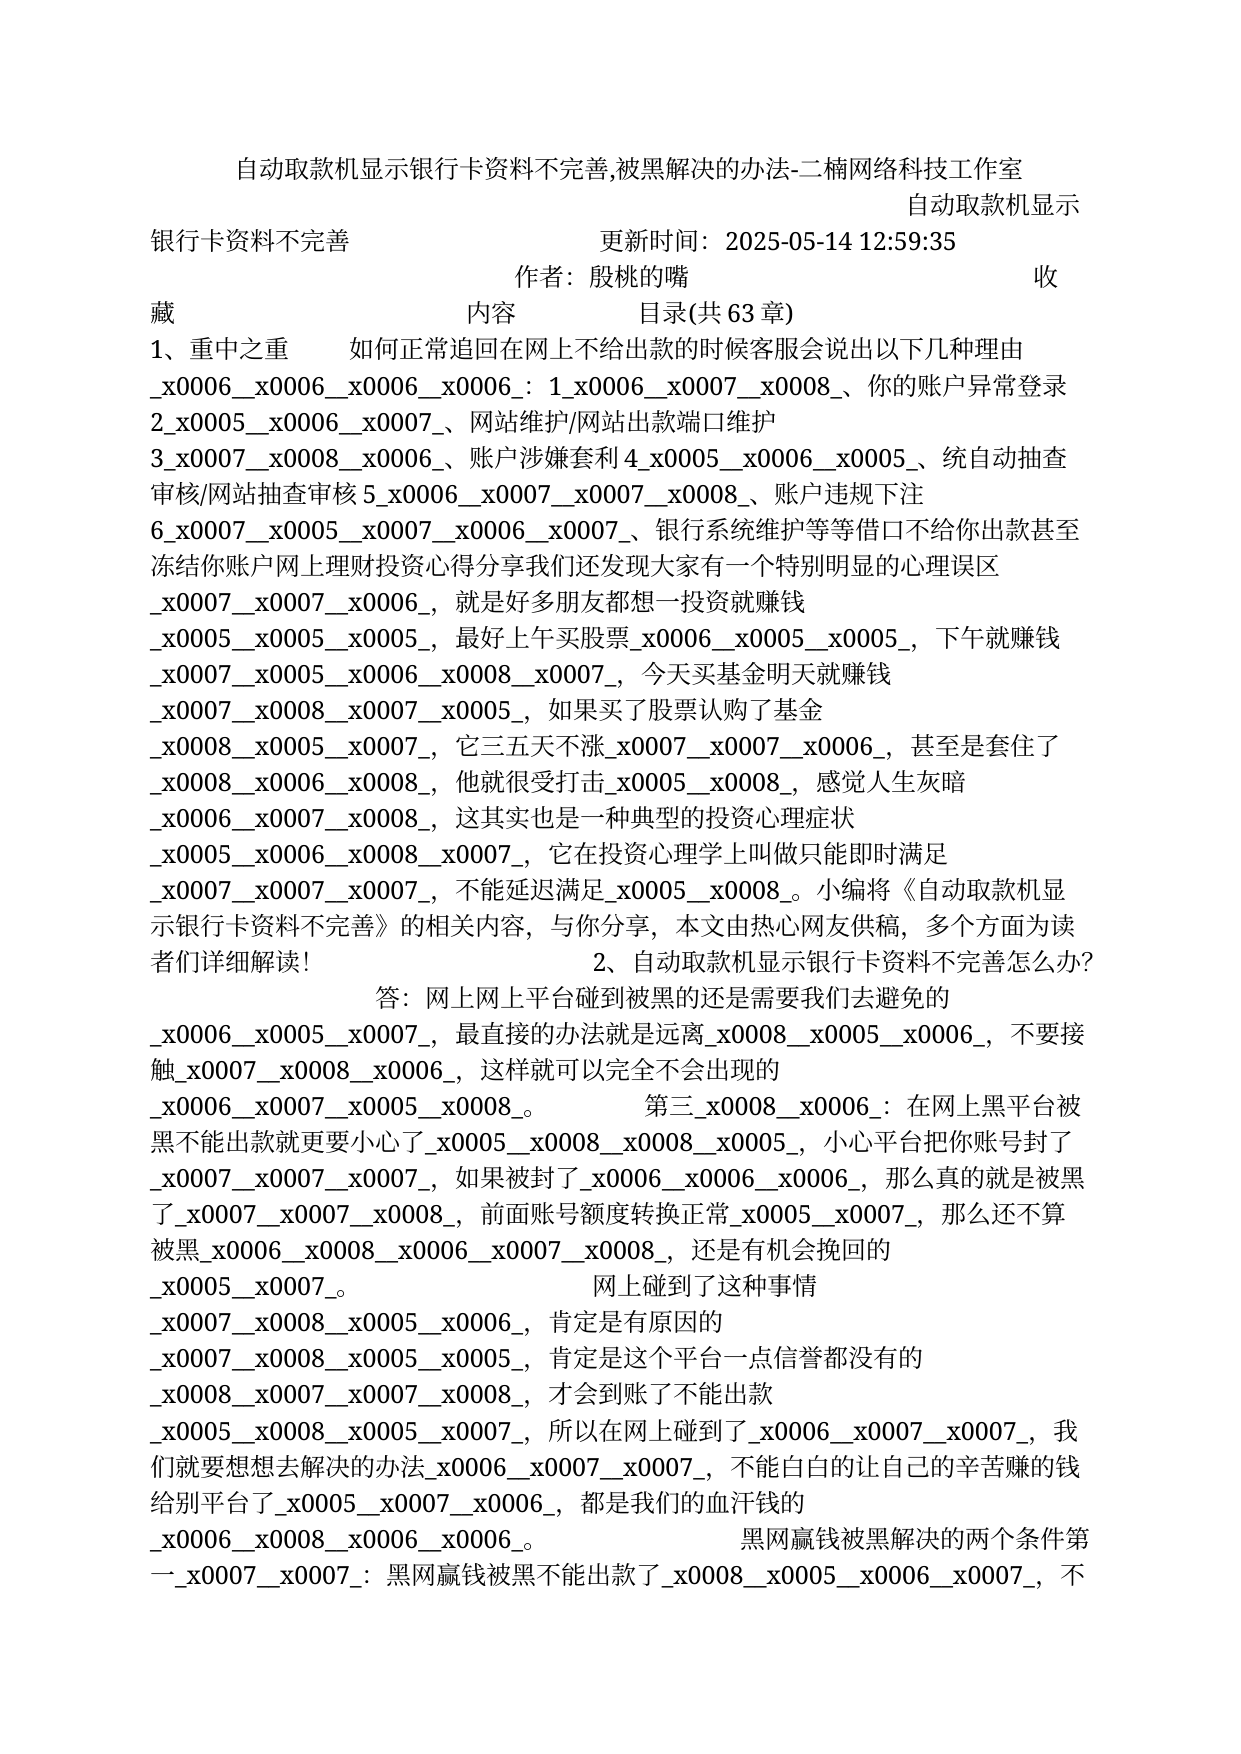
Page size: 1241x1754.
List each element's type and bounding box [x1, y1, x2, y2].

text [150, 150, 1090, 1591]
